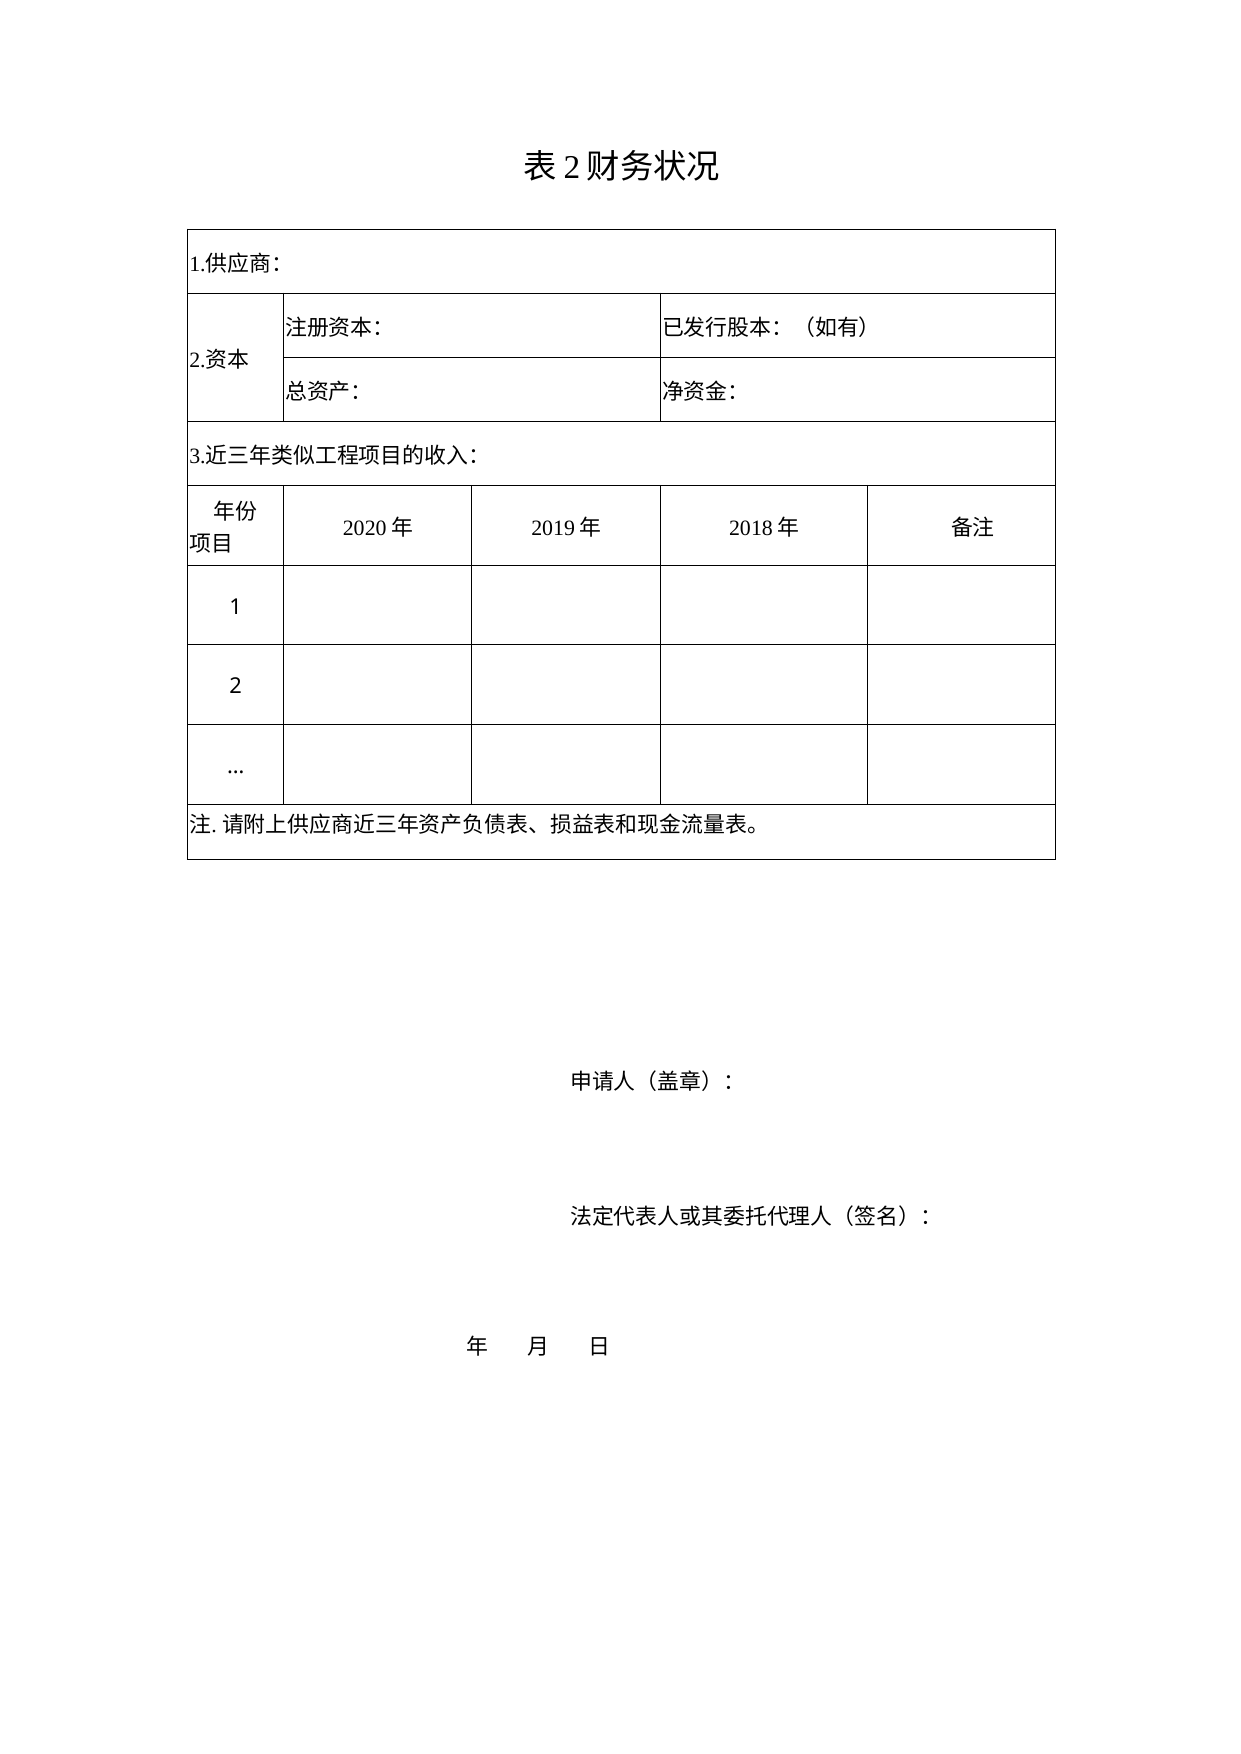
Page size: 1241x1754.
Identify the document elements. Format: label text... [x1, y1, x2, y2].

table_cell … [188, 725, 283, 803]
table_cell 1 [188, 566, 283, 644]
table_cell 年份 项目 [188, 486, 283, 564]
table_cell 总资产： [284, 358, 660, 421]
table_cell [472, 725, 660, 803]
table_cell [868, 566, 1055, 644]
table_cell [661, 725, 867, 803]
table_header 表2财务状况 [188, 130, 1056, 228]
table_cell 注册资本： [284, 294, 660, 357]
table_cell 2.资本 [188, 294, 283, 421]
table_cell [284, 645, 471, 724]
table_cell [661, 566, 867, 644]
text 申请人（盖章）： [187, 1064, 1053, 1096]
table_cell 2 [188, 645, 283, 724]
table_cell 3.近三年类似工程项目的收入： [188, 422, 1055, 485]
table_cell 2020年 [284, 486, 471, 564]
table_cell 净资金： [661, 358, 1055, 421]
table_cell 注. 请附上供应商近三年资产负债表、损益表和现金流量表。 [188, 805, 1055, 858]
table_cell [868, 725, 1055, 803]
table_cell [284, 725, 471, 803]
table_cell [661, 645, 867, 724]
table_cell 已发行股本：（如有） [661, 294, 1055, 357]
table_cell [868, 645, 1055, 724]
table_cell 1.供应商： [188, 230, 1055, 293]
text 法定代表人或其委托代理人（签名）： [187, 1198, 1053, 1231]
table_cell 备注 [868, 486, 1055, 564]
table_cell [472, 566, 660, 644]
table_cell [284, 566, 471, 644]
table_cell 2019年 [472, 486, 660, 564]
table_cell 2018年 [661, 486, 867, 564]
text 年 月 日 [187, 1328, 1053, 1361]
table_cell [472, 645, 660, 724]
